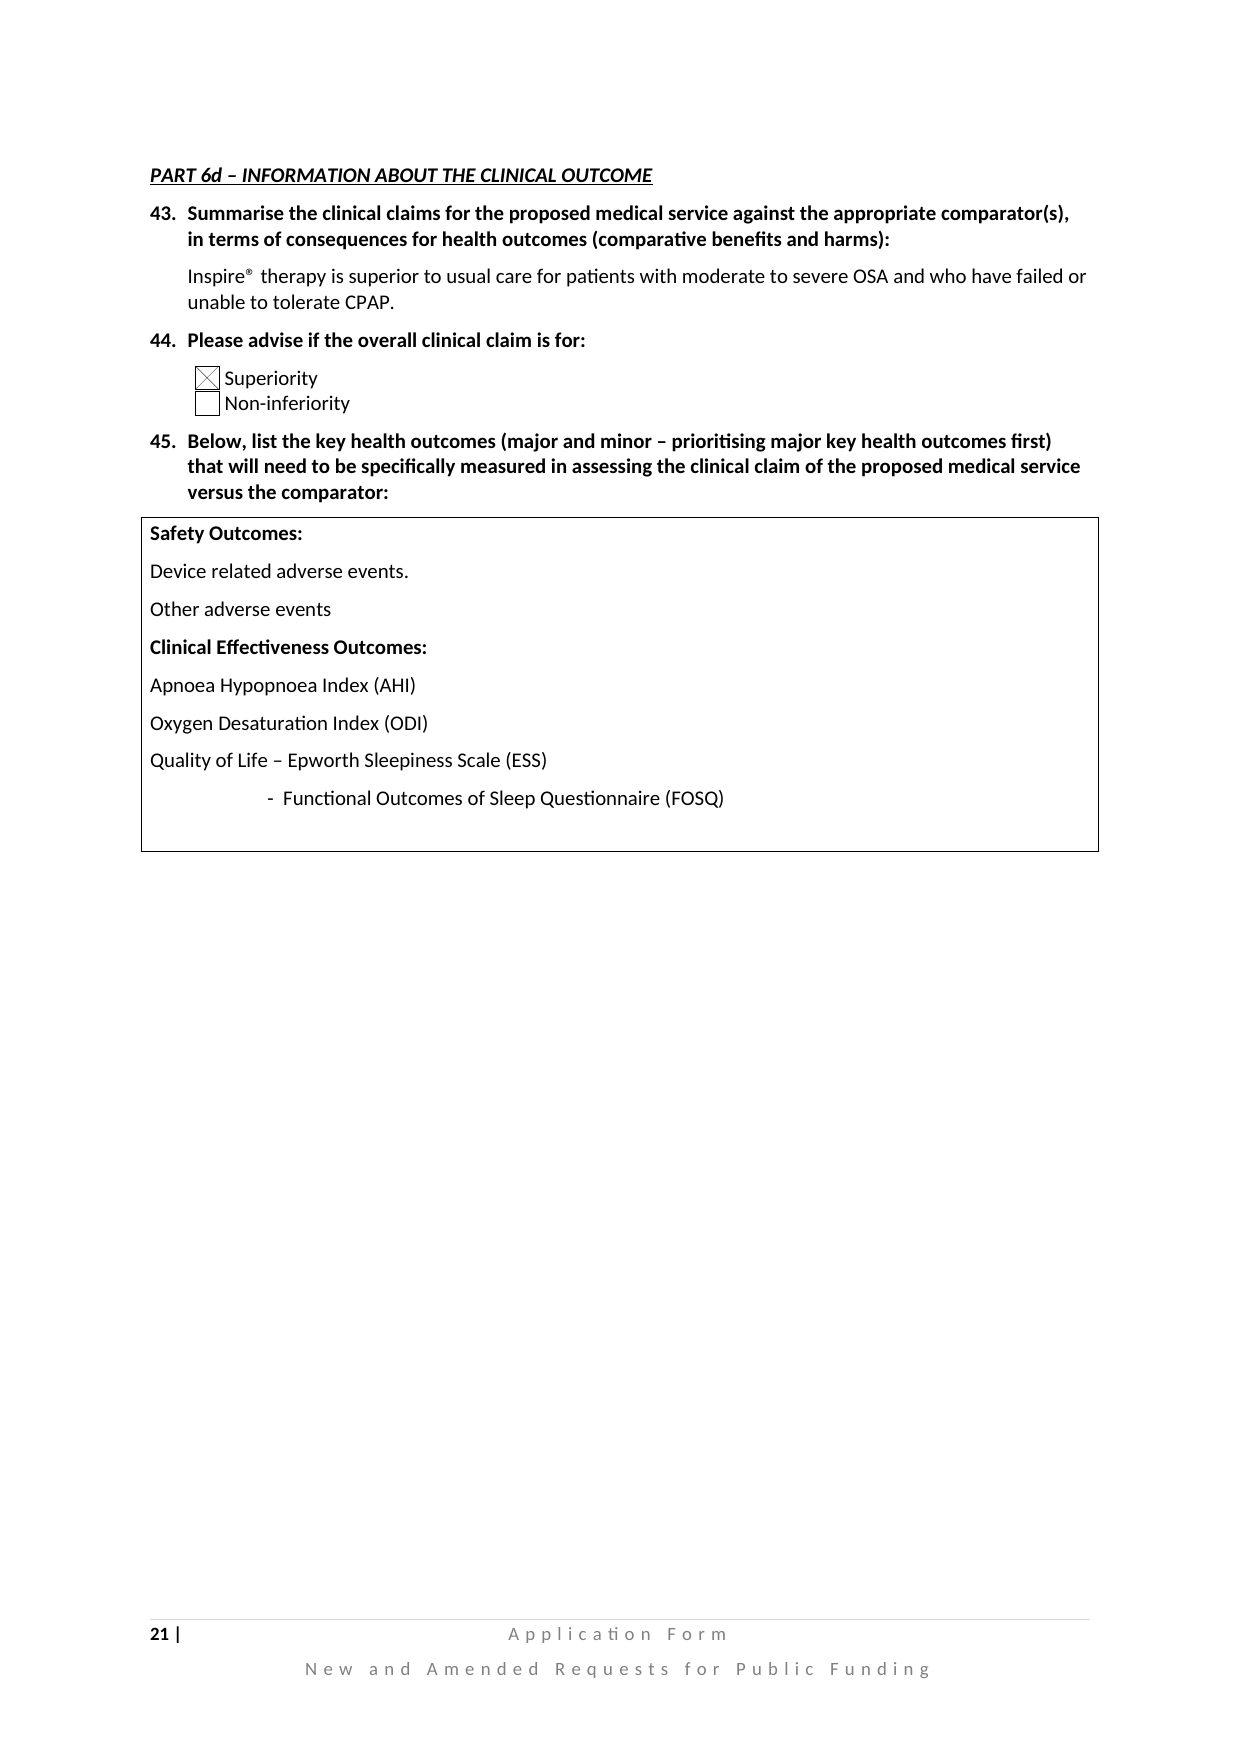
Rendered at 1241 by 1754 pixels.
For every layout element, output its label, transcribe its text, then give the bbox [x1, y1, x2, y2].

subtitle Please advise if the overall clinical claim is for: [150, 327, 1090, 352]
text - Functional Outcomes of Sleep Questionnaire (FOSQ) [142, 782, 1098, 811]
text Other adverse events [142, 593, 1098, 621]
subtitle Summarise the clinical claims for the proposed medical service against the appropriate comparator(s), in terms of consequences for health outcomes (comparative benefits and harms): [150, 200, 1090, 251]
text Apnoea Hypopnoea Index (AHI) [142, 669, 1098, 697]
subtitle Below, list the key health outcomes (major and minor – prioritising major key health outcomes first) that will need to be specifically measured in assessing the clinical claim of the proposed medical service versus the comparator: [150, 428, 1090, 504]
subtitle PART 6d – INFORMATION ABOUT THE CLINICAL OUTCOME [150, 162, 1090, 188]
text Device related adverse events. [142, 555, 1098, 583]
text Clinical Effectiveness Outcomes: [142, 631, 1098, 659]
text Non-inferiority [194, 390, 1090, 416]
text Safety Outcomes: [142, 518, 1098, 546]
text Superiority [219, 365, 1090, 390]
text Inspire® therapy is superior to usual care for patients with moderate to severe OSA and who have failed or unable to tolerate CPAP. [187, 264, 1090, 314]
text Quality of Life – Epworth Sleepiness Scale (ESS) [142, 744, 1098, 773]
text Oxygen Desaturation Index (ODI) [142, 707, 1098, 735]
